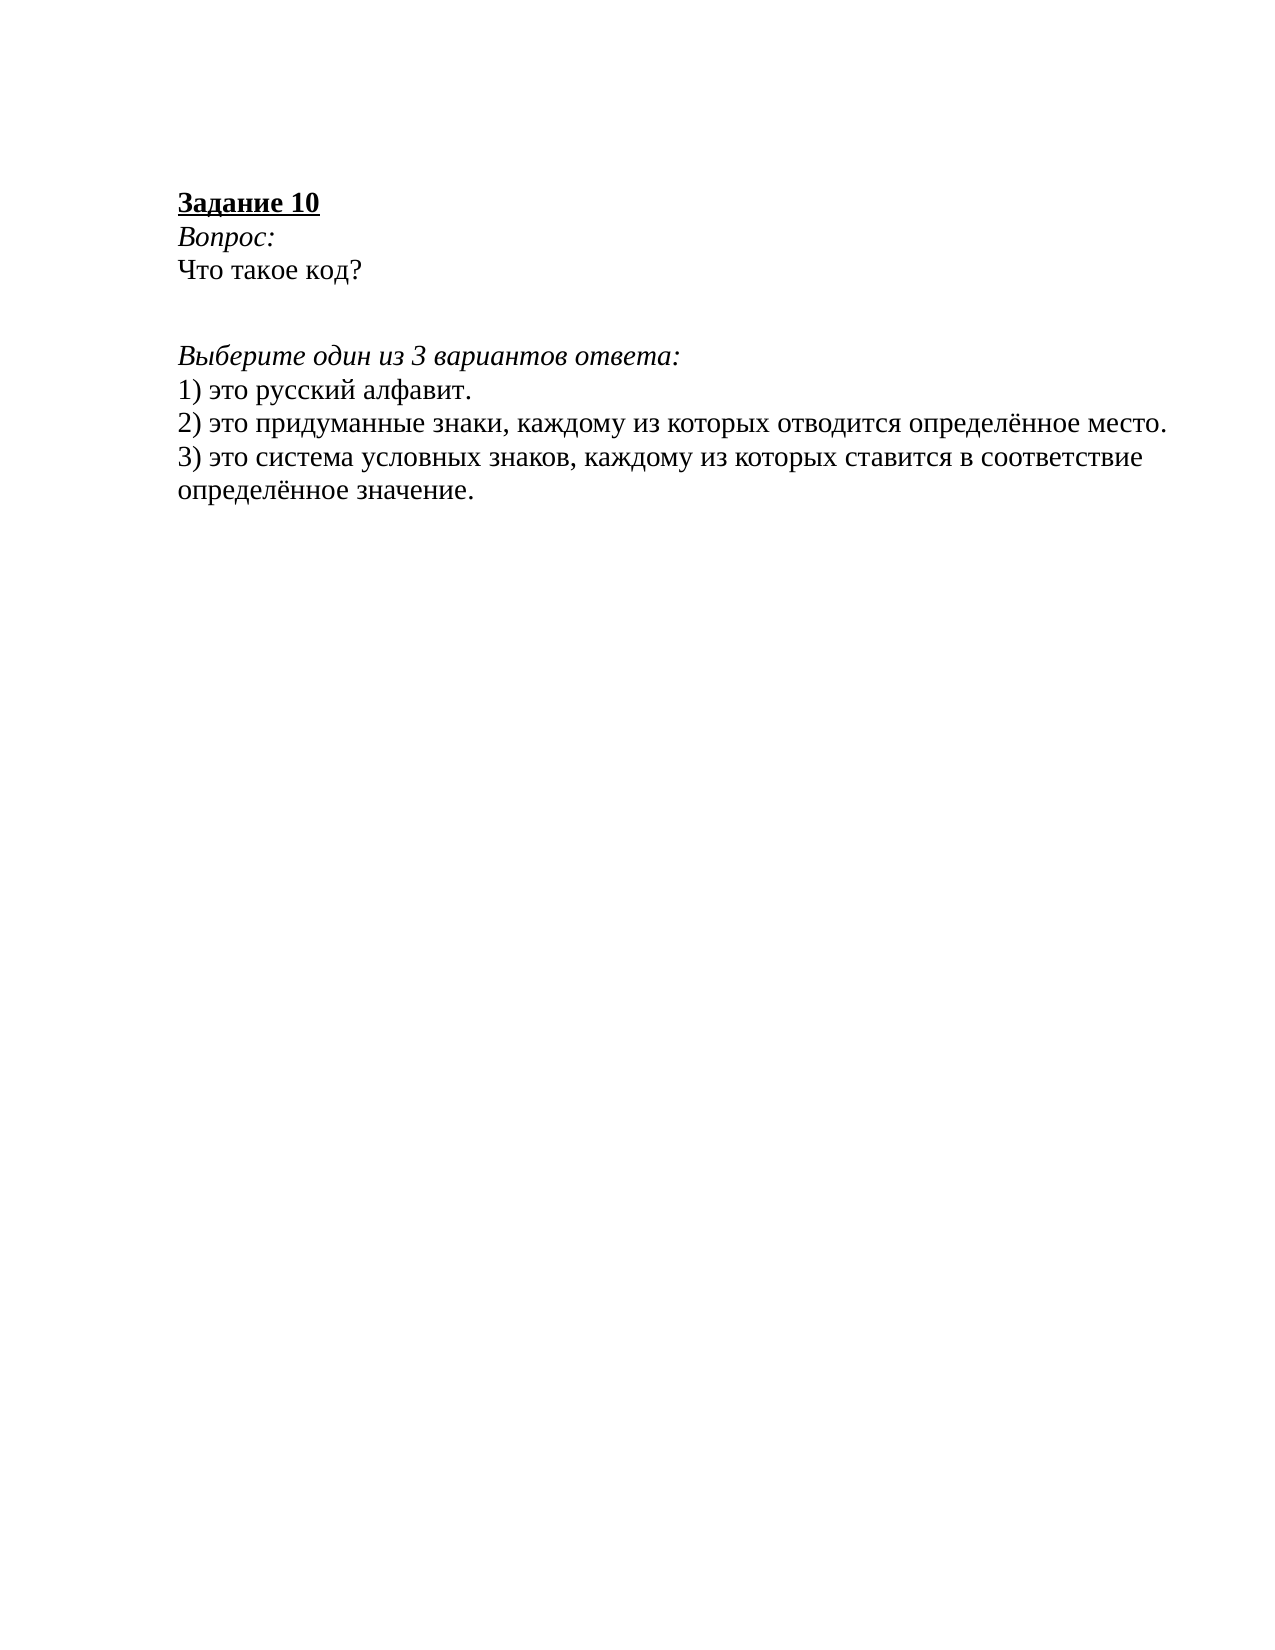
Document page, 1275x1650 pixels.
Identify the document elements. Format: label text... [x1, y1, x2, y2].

text 2) это придуманные знаки, каждому из которых отводится определённое место. [177, 405, 1186, 439]
text Выберите один из 3 вариантов ответа: [177, 338, 1186, 372]
text Задание 10 [177, 185, 1186, 219]
text 1) это русский алфавит. [177, 372, 1186, 405]
text Вопрос: [177, 219, 1186, 252]
text 3) это система условных знаков, каждому из которых ставится в соответствие определённое значение. [177, 439, 1186, 506]
text Что такое код? [177, 252, 1186, 286]
